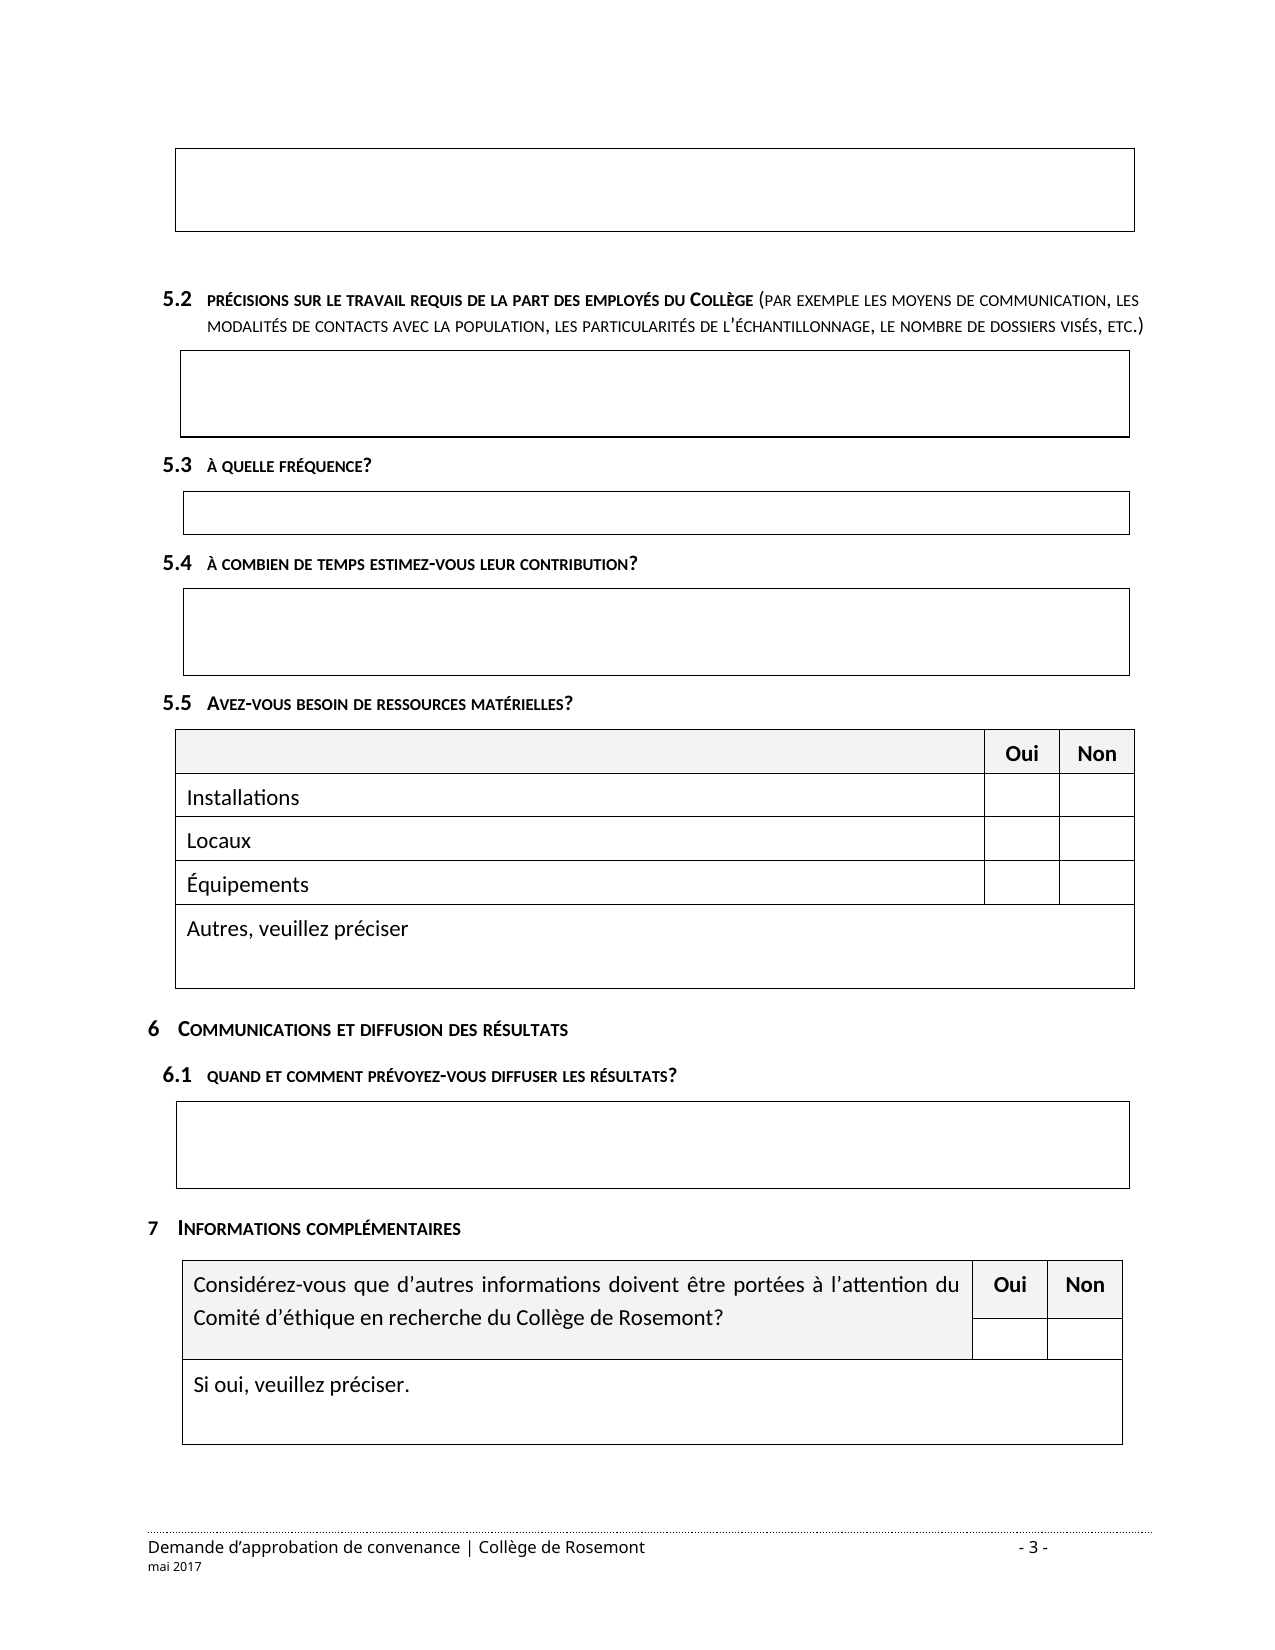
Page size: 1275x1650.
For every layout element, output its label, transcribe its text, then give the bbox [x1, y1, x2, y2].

table_cell Locaux [176, 817, 984, 860]
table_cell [176, 149, 1134, 231]
table_header Considérez-vous que d’autres informations doivent être portées à l’attention du Comité d’éthique en recherche du Collège de Rosemont? [183, 1261, 972, 1359]
table_header Oui [973, 1261, 1047, 1317]
subtitle à quelle fréquence? [162, 450, 1152, 478]
table_cell Installations [176, 774, 984, 816]
table_cell [1060, 817, 1134, 860]
subtitle quand et comment prévoyez-vous diffuser les résultats? [162, 1060, 1152, 1088]
table_header [177, 1102, 1129, 1187]
table_header [184, 492, 1129, 534]
subtitle précisions sur le travail requis de la part des employés du Collège (par exemple les moyens de communication, les modalités de contacts avec la population, les particularités de l’échantillonnage, le nombre de dossiers visés, etc.) [162, 284, 1152, 337]
table_cell [1048, 1319, 1122, 1359]
table_header [176, 730, 984, 772]
subtitle Communications et diffusion des résultats [148, 1014, 1152, 1042]
subtitle Informations complémentaires [148, 1213, 1152, 1242]
table_cell Si oui, veuillez préciser. [183, 1360, 1122, 1444]
table_header Non [1048, 1261, 1122, 1317]
table_cell [985, 774, 1059, 816]
table_header Non [1060, 730, 1134, 772]
table_cell Autres, veuillez préciser [176, 905, 1134, 988]
table_cell [1060, 774, 1134, 816]
table_header [181, 351, 1129, 436]
subtitle Avez-vous besoin de ressources matérielles? [162, 688, 1152, 716]
table_cell [1060, 861, 1134, 903]
table_cell [973, 1319, 1047, 1359]
table_cell [985, 861, 1059, 903]
table_cell Équipements [176, 861, 984, 903]
subtitle à combien de temps estimez-vous leur contribution? [162, 548, 1152, 576]
table_header Oui [985, 730, 1059, 772]
table_header [184, 589, 1129, 675]
table_cell [985, 817, 1059, 860]
